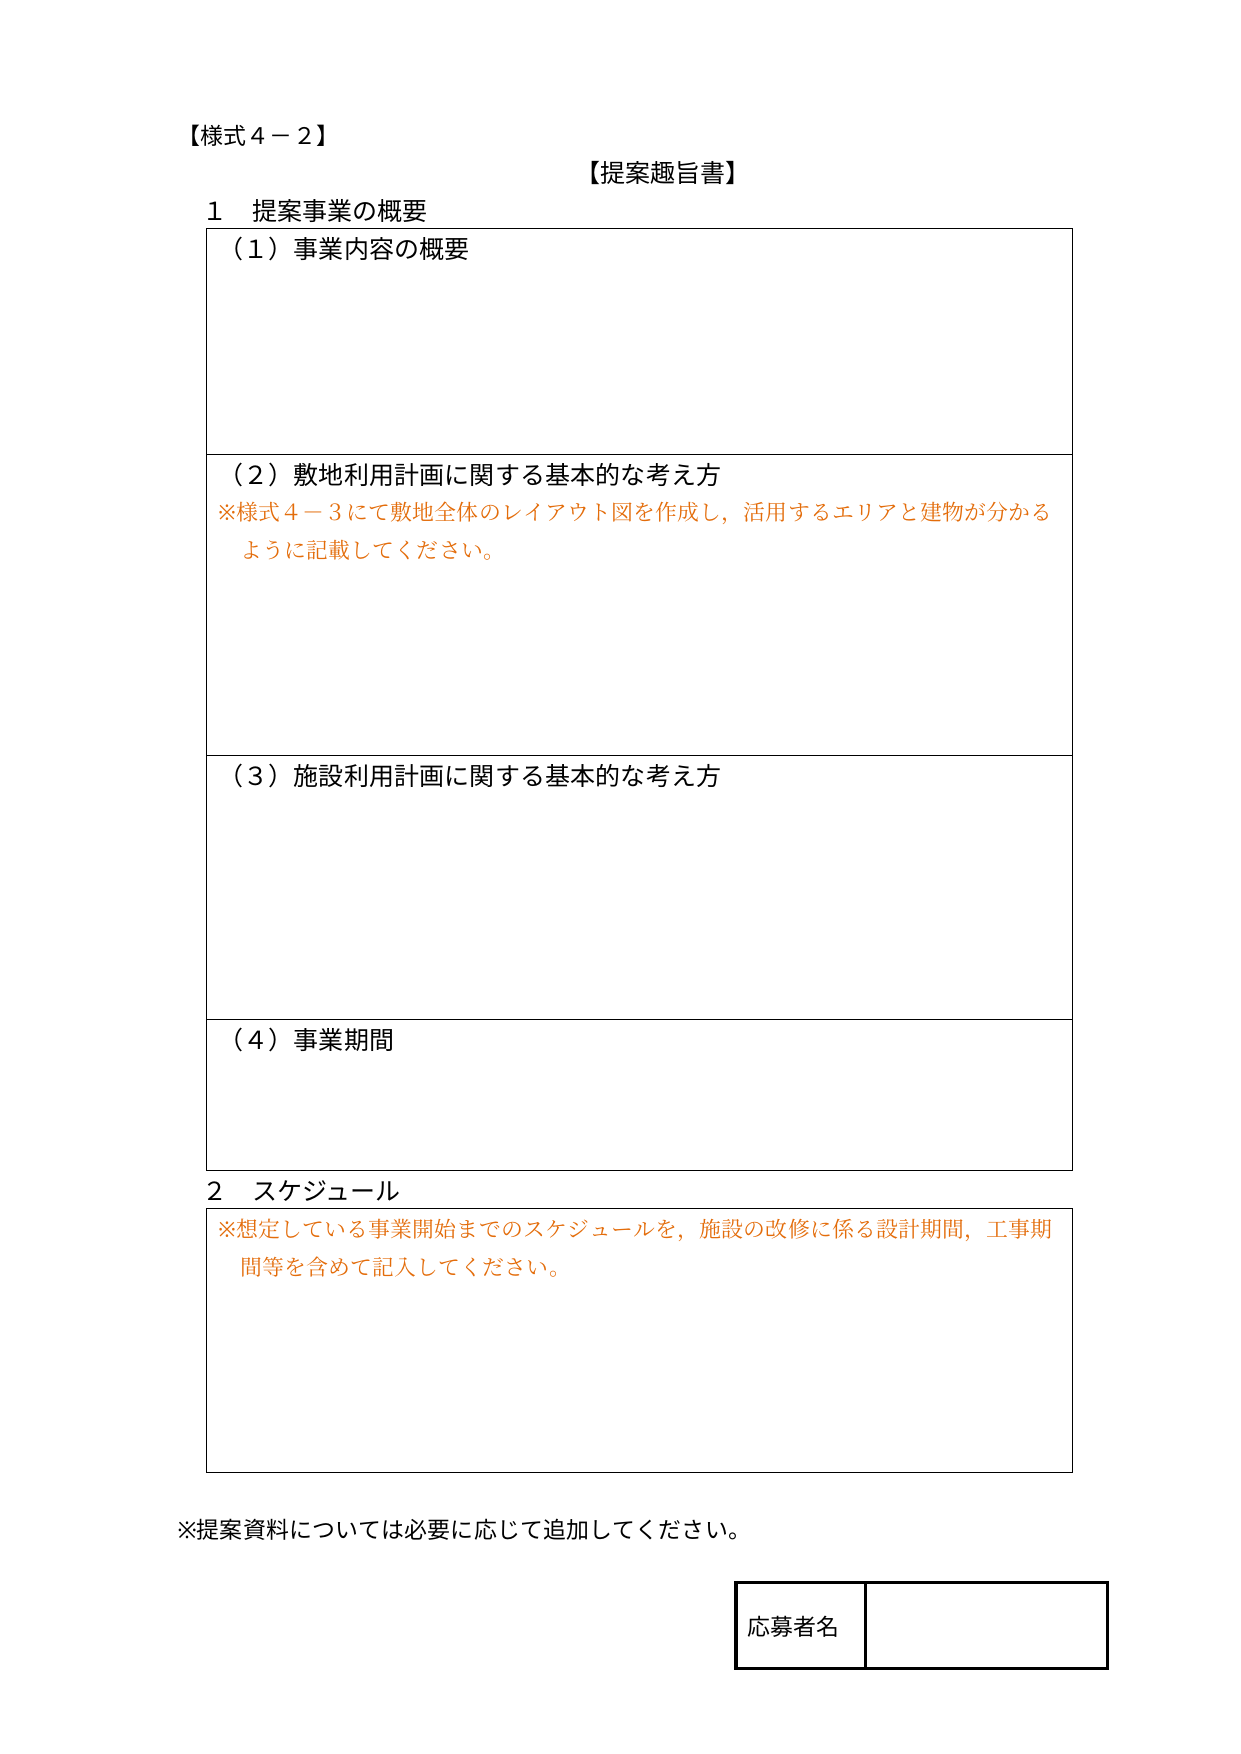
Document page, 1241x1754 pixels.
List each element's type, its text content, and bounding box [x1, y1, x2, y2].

text ※提案資料については必要に応じて追加してください。 [177, 1510, 1122, 1548]
text １ 提案事業の概要 [177, 191, 1122, 228]
table_header ※想定している事業開始までのスケジュールを，施設の改修に係る設計期間，工事期間等を含めて記入してください。 [207, 1209, 1072, 1472]
table_cell （４）事業期間 [207, 1020, 1072, 1170]
table_header [867, 1584, 1106, 1667]
text ２ スケジュール [177, 1171, 1122, 1208]
table_header 応募者名 [738, 1584, 864, 1667]
text 【様式４－２】 [177, 116, 1122, 153]
text 【提案趣旨書】 [177, 153, 1122, 191]
table_cell （３）施設利用計画に関する基本的な考え方 [207, 756, 1072, 1019]
table_cell （２）敷地利用計画に関する基本的な考え方 ※様式４－３にて敷地全体のレイアウト図を作成し，活用するエリアと建物が分かるように記載してください。 [207, 455, 1072, 755]
table_header （１）事業内容の概要 [207, 229, 1072, 454]
